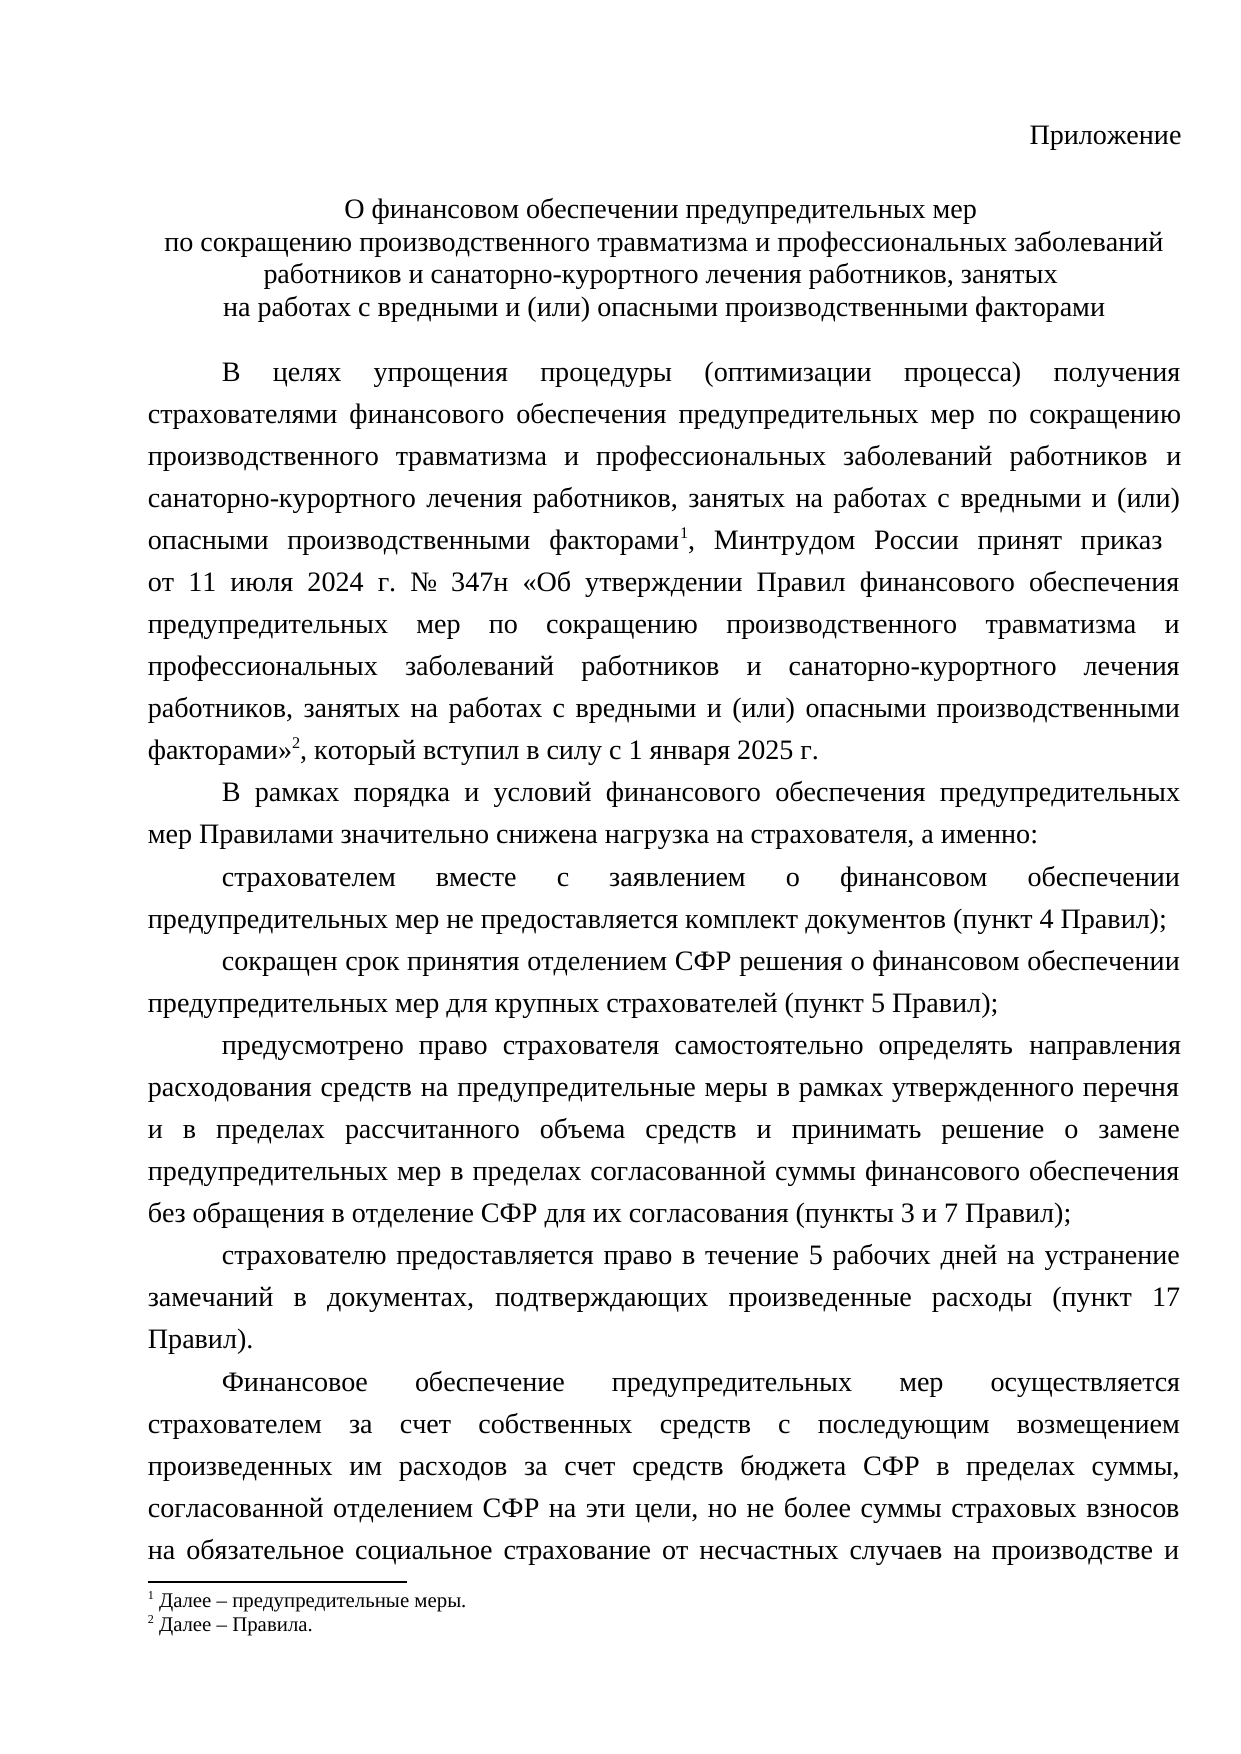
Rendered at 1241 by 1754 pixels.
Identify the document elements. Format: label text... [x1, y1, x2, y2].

text В рамках порядка и условий финансового обеспечения предупредительных мер Правилами значительно снижена нагрузка на страхователя, а именно: [148, 775, 1181, 850]
text предусмотрено право страхователя самостоятельно определять направления расходования средств на предупредительные меры в рамках утвержденного перечня и в пределах рассчитанного объема средств и принимать решение о замене предупредительных мер в пределах согласованной суммы финансового обеспечения без обращения в отделение СФР для их согласования (пункты 3 и 7 Правил); [148, 1028, 1181, 1229]
text страхователю предоставляется право в течение 5 рабочих дней на устранение замечаний в документах, подтверждающих произведенные расходы (пункт 17 Правил). [148, 1238, 1181, 1355]
text Приложение [148, 118, 1181, 151]
text В целях упрощения процедуры (оптимизации процесса) получения страхователями финансового обеспечения предупредительных мер по сокращению производственного травматизма и профессиональных заболеваний работников и санаторно-курортного лечения работников, занятых на работах с вредными и (или) опасными производственными факторами, Минтрудом России принят приказ от 11 июля 2024 г. № 347н «Об утверждении Правил финансового обеспечения предупредительных мер по сокращению производственного травматизма и профессиональных заболеваний работников и санаторно-курортного лечения работников, занятых на работах с вредными и (или) опасными производственными факторами», который вступил в силу с 1 января 2025 г. [148, 354, 1181, 766]
text О финансовом обеспечении предупредительных мер по сокращению производственного травматизма и профессиональных заболеваний работников и санаторно-курортного лечения работников, занятых на работах с вредными и (или) опасными производственными факторами [148, 193, 1181, 322]
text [148, 1364, 1181, 1565]
text страхователем вместе с заявлением о финансовом обеспечении предупредительных мер не предоставляется комплект документов (пункт 4 Правил); [148, 859, 1181, 934]
text сокращен срок принятия отделением СФР решения о финансовом обеспечении предупредительных мер для крупных страхователей (пункт 5 Правил); [148, 944, 1181, 1018]
